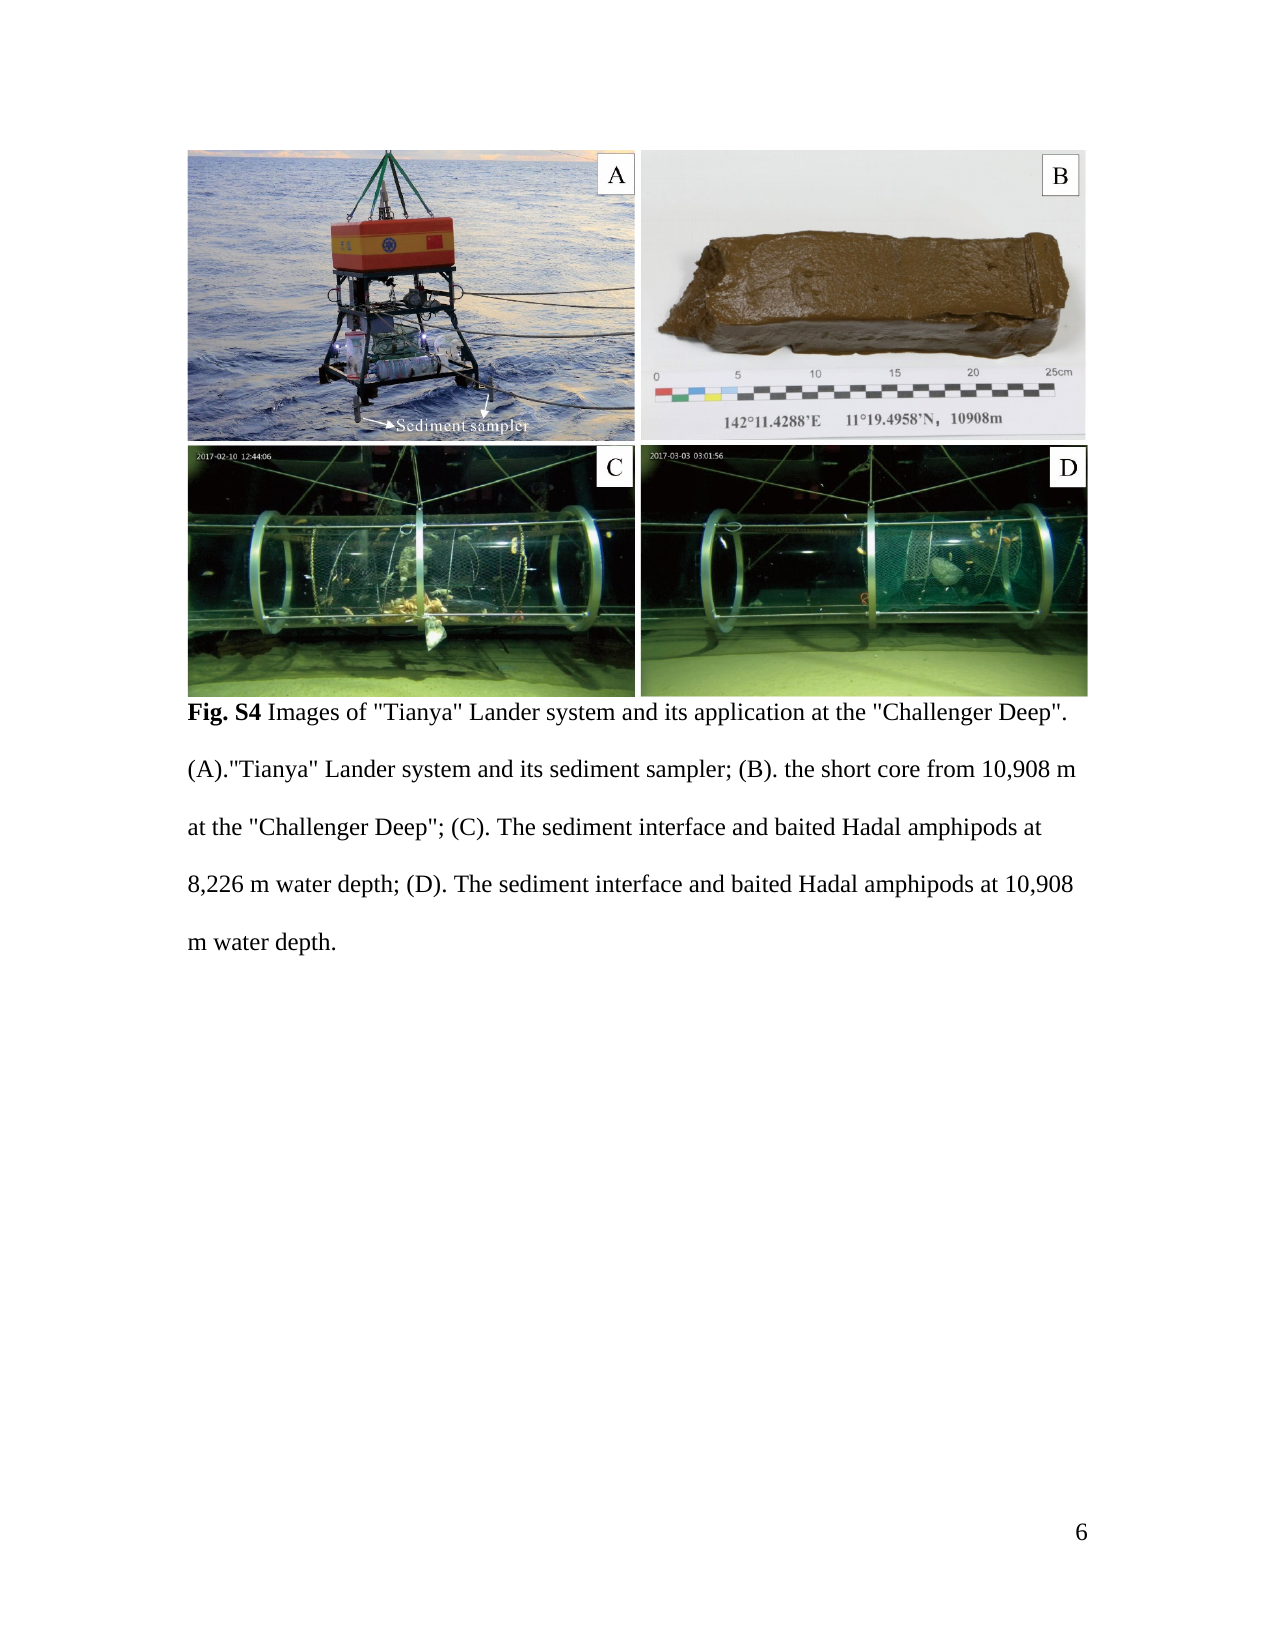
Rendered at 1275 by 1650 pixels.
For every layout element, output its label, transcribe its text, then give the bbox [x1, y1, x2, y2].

picture [187, 150, 1088, 697]
text Fig. S4 Images of "Tianya" Lander system and its application at the "Challenger Deep".(A)."Tianya" Lander system and its sediment sampler; (B). the short core from 10,908 m at the "Challenger Deep"; (C). The sediment interface and baited Hadal amphipods at 8,226 m water depth; (D). The sediment interface and baited Hadal amphipods at 10,908 m water depth. [187, 697, 1087, 956]
